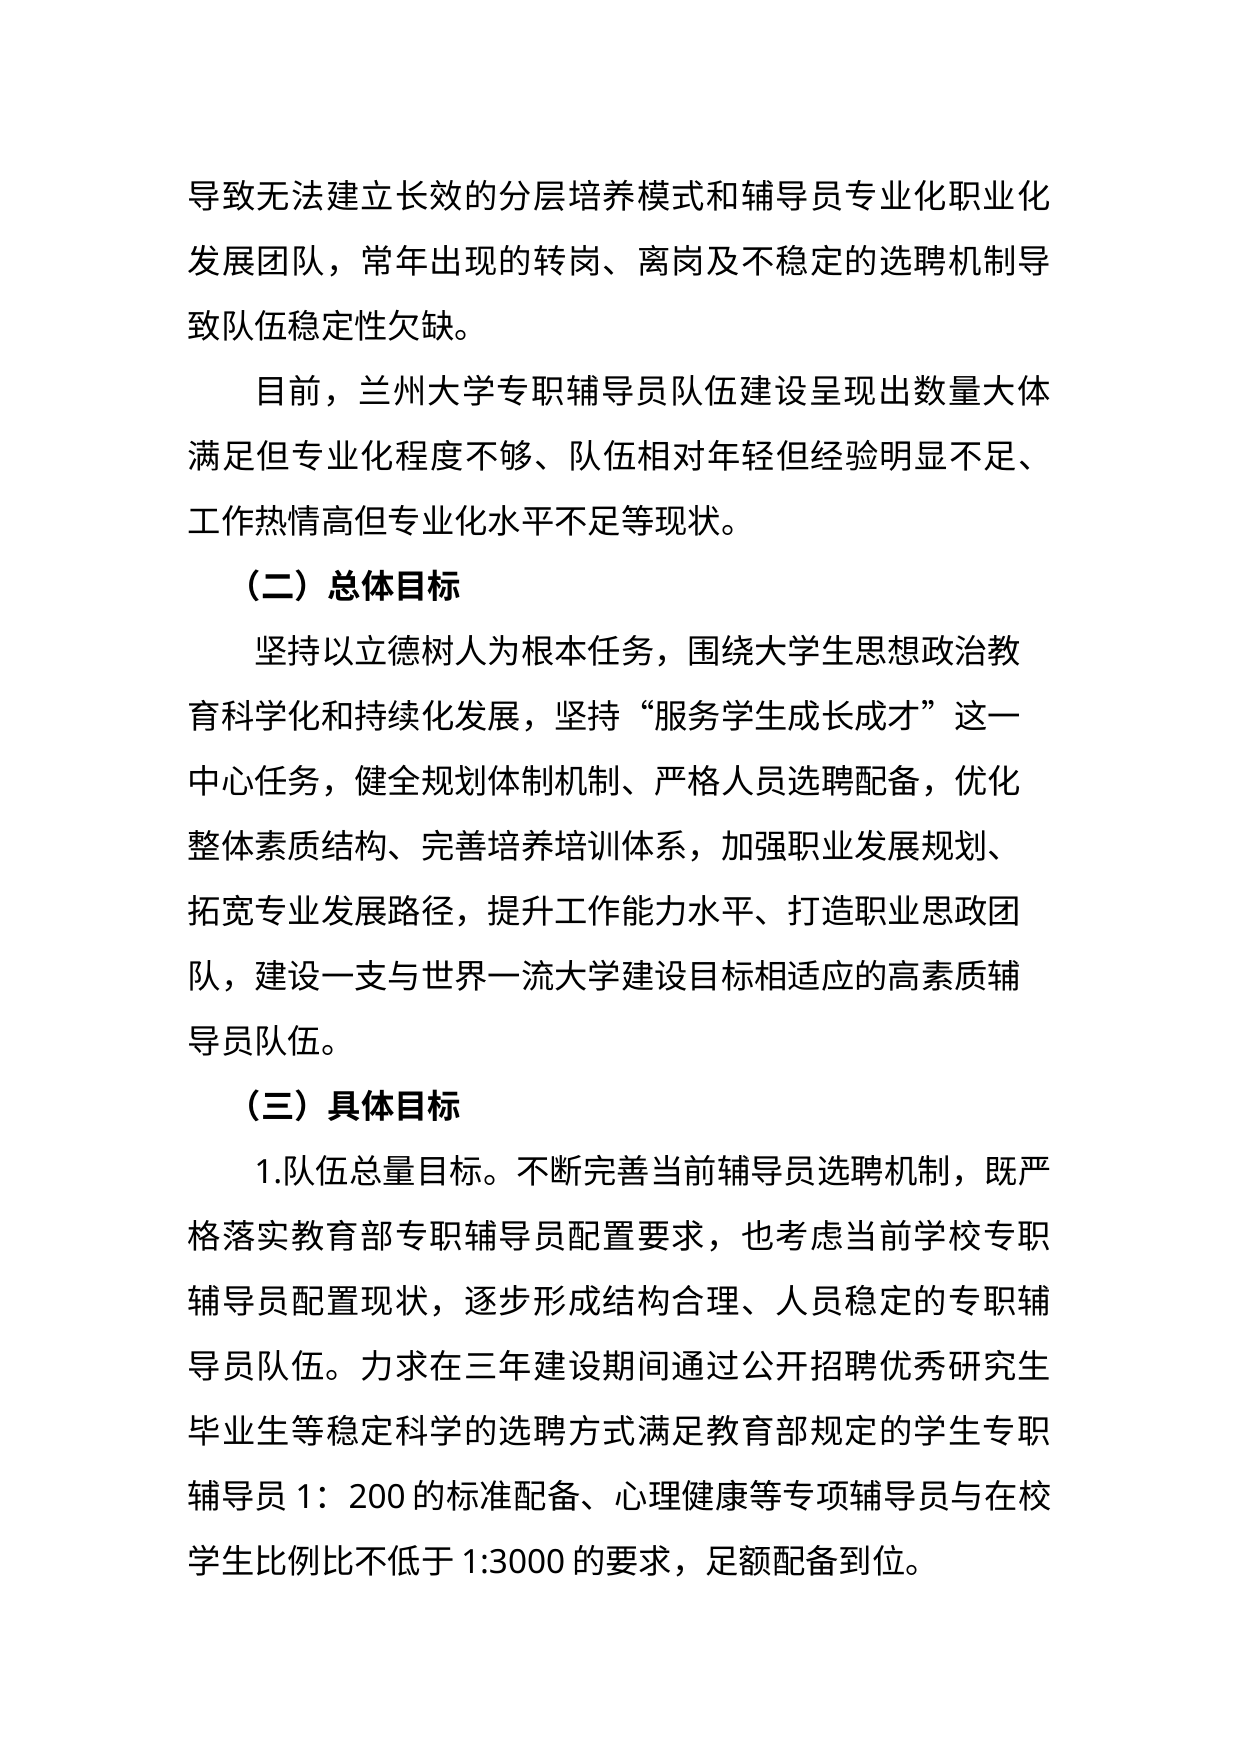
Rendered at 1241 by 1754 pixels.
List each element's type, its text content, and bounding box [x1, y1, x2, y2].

text 目前，兰州大学专职辅导员队伍建设呈现出数量大体满足但专业化程度不够、队伍相对年轻但经验明显不足、工作热情高但专业化水平不足等现状。 [187, 357, 1053, 552]
text 1.队伍总量目标。不断完善当前辅导员选聘机制，既严格落实教育部专职辅导员配置要求，也考虑当前学校专职辅导员配置现状，逐步形成结构合理、人员稳定的专职辅导员队伍。力求在三年建设期间通过公开招聘优秀研究生毕业生等稳定科学的选聘方式满足教育部规定的学生专职辅导员1：200的标准配备、心理健康等专项辅导员与在校学生比例比不低于1:3000的要求，足额配备到位。 [187, 1137, 1053, 1592]
text 坚持以立德树人为根本任务，围绕大学生思想政治教育科学化和持续化发展，坚持“服务学生成长成才”这一中心任务，健全规划体制机制、严格人员选聘配备，优化整体素质结构、完善培养培训体系，加强职业发展规划、拓宽专业发展路径，提升工作能力水平、打造职业思政团队，建设一支与世界一流大学建设目标相适应的高素质辅导员队伍。 [187, 617, 1053, 1072]
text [187, 162, 1053, 357]
text （三）具体目标 [187, 1072, 1053, 1137]
text （二）总体目标 [187, 552, 1053, 617]
